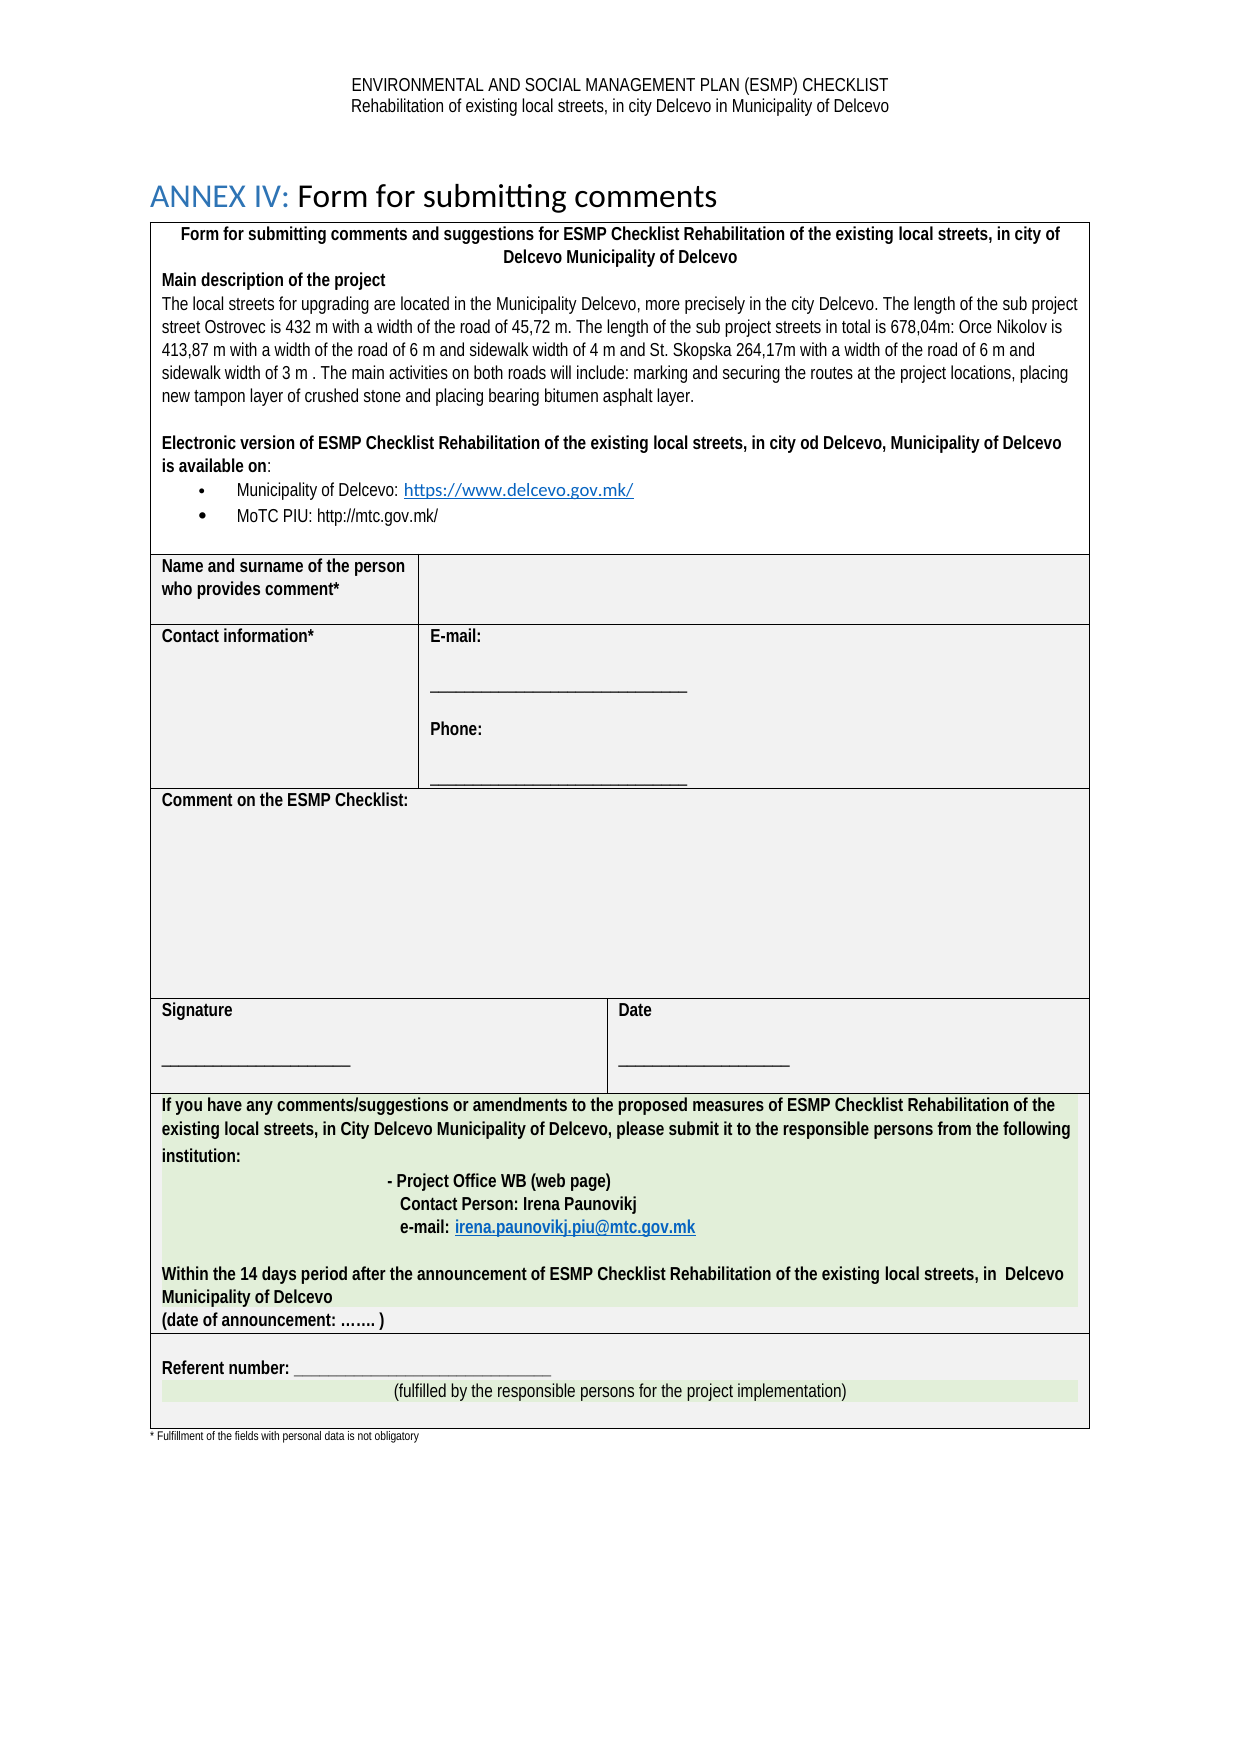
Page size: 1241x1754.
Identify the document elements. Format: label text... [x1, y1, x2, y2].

table_cell If you have any comments/suggestions or amendments to the proposed measures of ESMP Checklist Rehabilitation of the existing local streets, in City Delcevo Municipality of Delcevo, please submit it to the responsible persons from the following institution: - Project Office WB (web page) Contact Person: Irena Paunovikj e-mail: irena.paunovikj.piu@mtc.gov.mk Within the 14 days period after the announcement of ESMP Checklist Rehabilitation of the existing local streets, in Delcevo Municipality of Delcevo (date of announcement: ……. ) [151, 1094, 1089, 1333]
table_cell Comment on the ESMP Checklist: [151, 789, 1089, 998]
text * Fulfillment of the fields with personal data is not obligatory [150, 1429, 1090, 1443]
table_cell Referent number: ______________________________ (fulfilled by the responsible persons for the project implementation) [151, 1334, 1089, 1428]
subtitle ANNEX IV: Form for submitting comments [150, 175, 1090, 216]
table_cell [419, 555, 1089, 624]
table_cell Date ____________________ [608, 999, 1089, 1093]
table_cell Name and surname of the person who provides comment* [151, 555, 418, 624]
table_cell Signature ______________________ [151, 999, 607, 1093]
table_cell Contact information* [151, 625, 418, 788]
table_header Form for submitting comments and suggestions for ESMP Checklist Rehabilitation of the existing local streets, in city of Delcevo Municipality of Delcevo Main description of the project The local streets for upgrading are located in the Municipality Delcevo, more precisely in the city Delcevo. The length of the sub project street Ostrovec is 432 m with a width of the road of 45,72 m. The length of the sub project streets in total is 678,04m: Orce Nikolov is 413,87 m with a width of the road of 6 m and sidewalk width of 4 m and St. Skopska 264,17m with a width of the road of 6 m and sidewalk width of 3 m . The main activities on both roads will include: marking and securing the routes at the project locations, placing new tampon layer of crushed stone and placing bearing bitumen asphalt layer. Electronic version of ESMP Checklist Rehabilitation of the existing local streets, in city od Delcevo, Municipality of Delcevo is available on: Municipality of Delcevo: https://www.delcevo.gov.mk/ MoTC PIU: http://mtc.gov.mk/ [151, 223, 1089, 553]
table_cell E-mail: ______________________________ Phone: ______________________________ [419, 625, 1089, 788]
